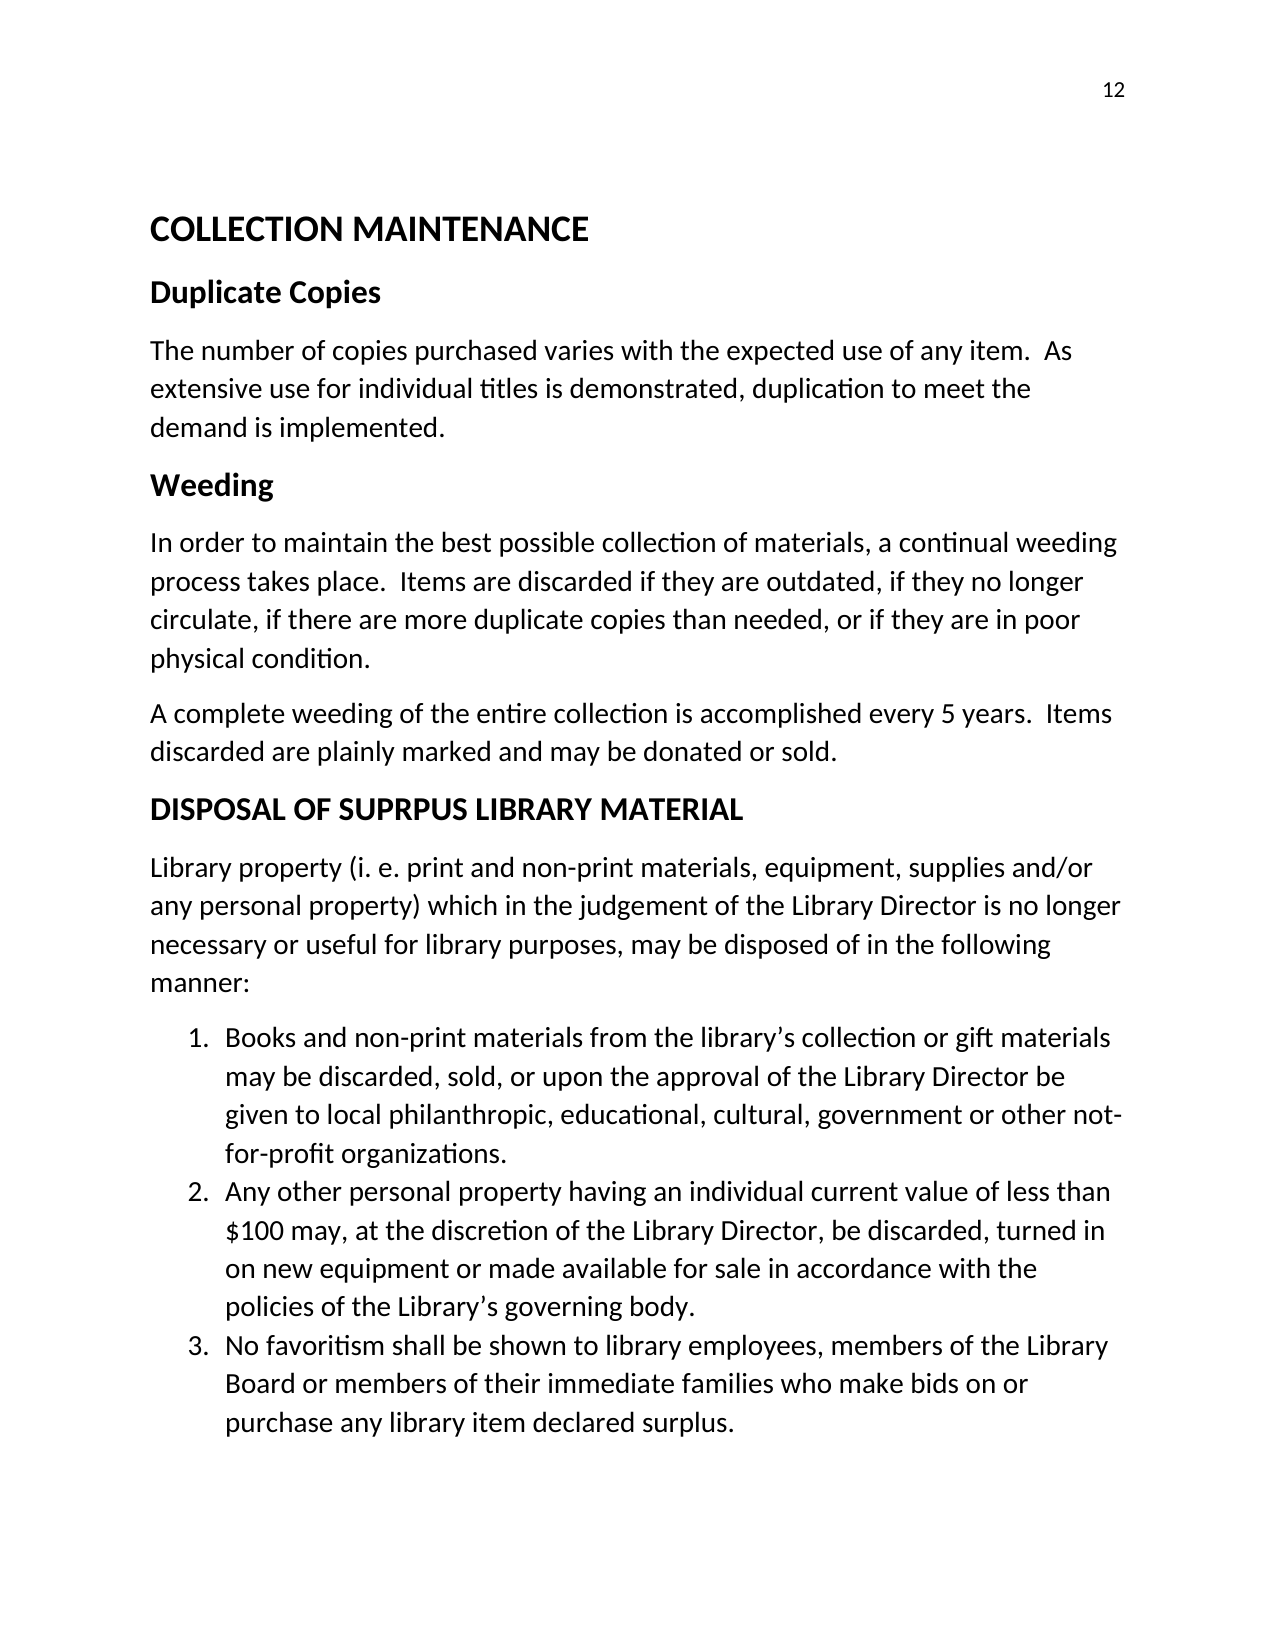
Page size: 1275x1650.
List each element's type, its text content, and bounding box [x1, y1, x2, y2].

text Library property (i. e. print and non-print materials, equipment, supplies and/or any personal property) which in the judgement of the Library Director is no longer necessary or useful for library purposes, may be disposed of in the following manner: [150, 849, 1125, 1000]
text DISPOSAL OF SUPRPUS LIBRARY MATERIAL [150, 788, 1125, 829]
text COLLECTION MAINTENANCE [150, 205, 1125, 251]
list No favoritism shall be shown to library employees, members of the Library Board or members of their immediate families who make bids on or purchase any library item declared surplus. [187, 1327, 1125, 1439]
text A complete weeding of the entire collection is accomplished every 5 years. Items discarded are plainly marked and may be donated or sold. [150, 695, 1125, 769]
text In order to maintain the best possible collection of materials, a continual weeding process takes place. Items are discarded if they are outdated, if they no longer circulate, if there are more duplicate copies than needed, or if they are in poor physical condition. [150, 524, 1125, 675]
text Weeding [150, 464, 1125, 504]
list Any other personal property having an individual current value of less than $100 may, at the discretion of the Library Director, be discarded, turned in on new equipment or made available for sale in accordance with the policies of the Library’s governing body. [187, 1173, 1125, 1324]
text The number of copies purchased varies with the expected use of any item. As extensive use for individual titles is demonstrated, duplication to meet the demand is implemented. [150, 332, 1125, 444]
text Duplicate Copies [150, 271, 1125, 312]
list Books and non-print materials from the library’s collection or gift materials may be discarded, sold, or upon the approval of the Library Director be given to local philanthropic, educational, cultural, government or other not-for-profit organizations. [187, 1019, 1125, 1170]
